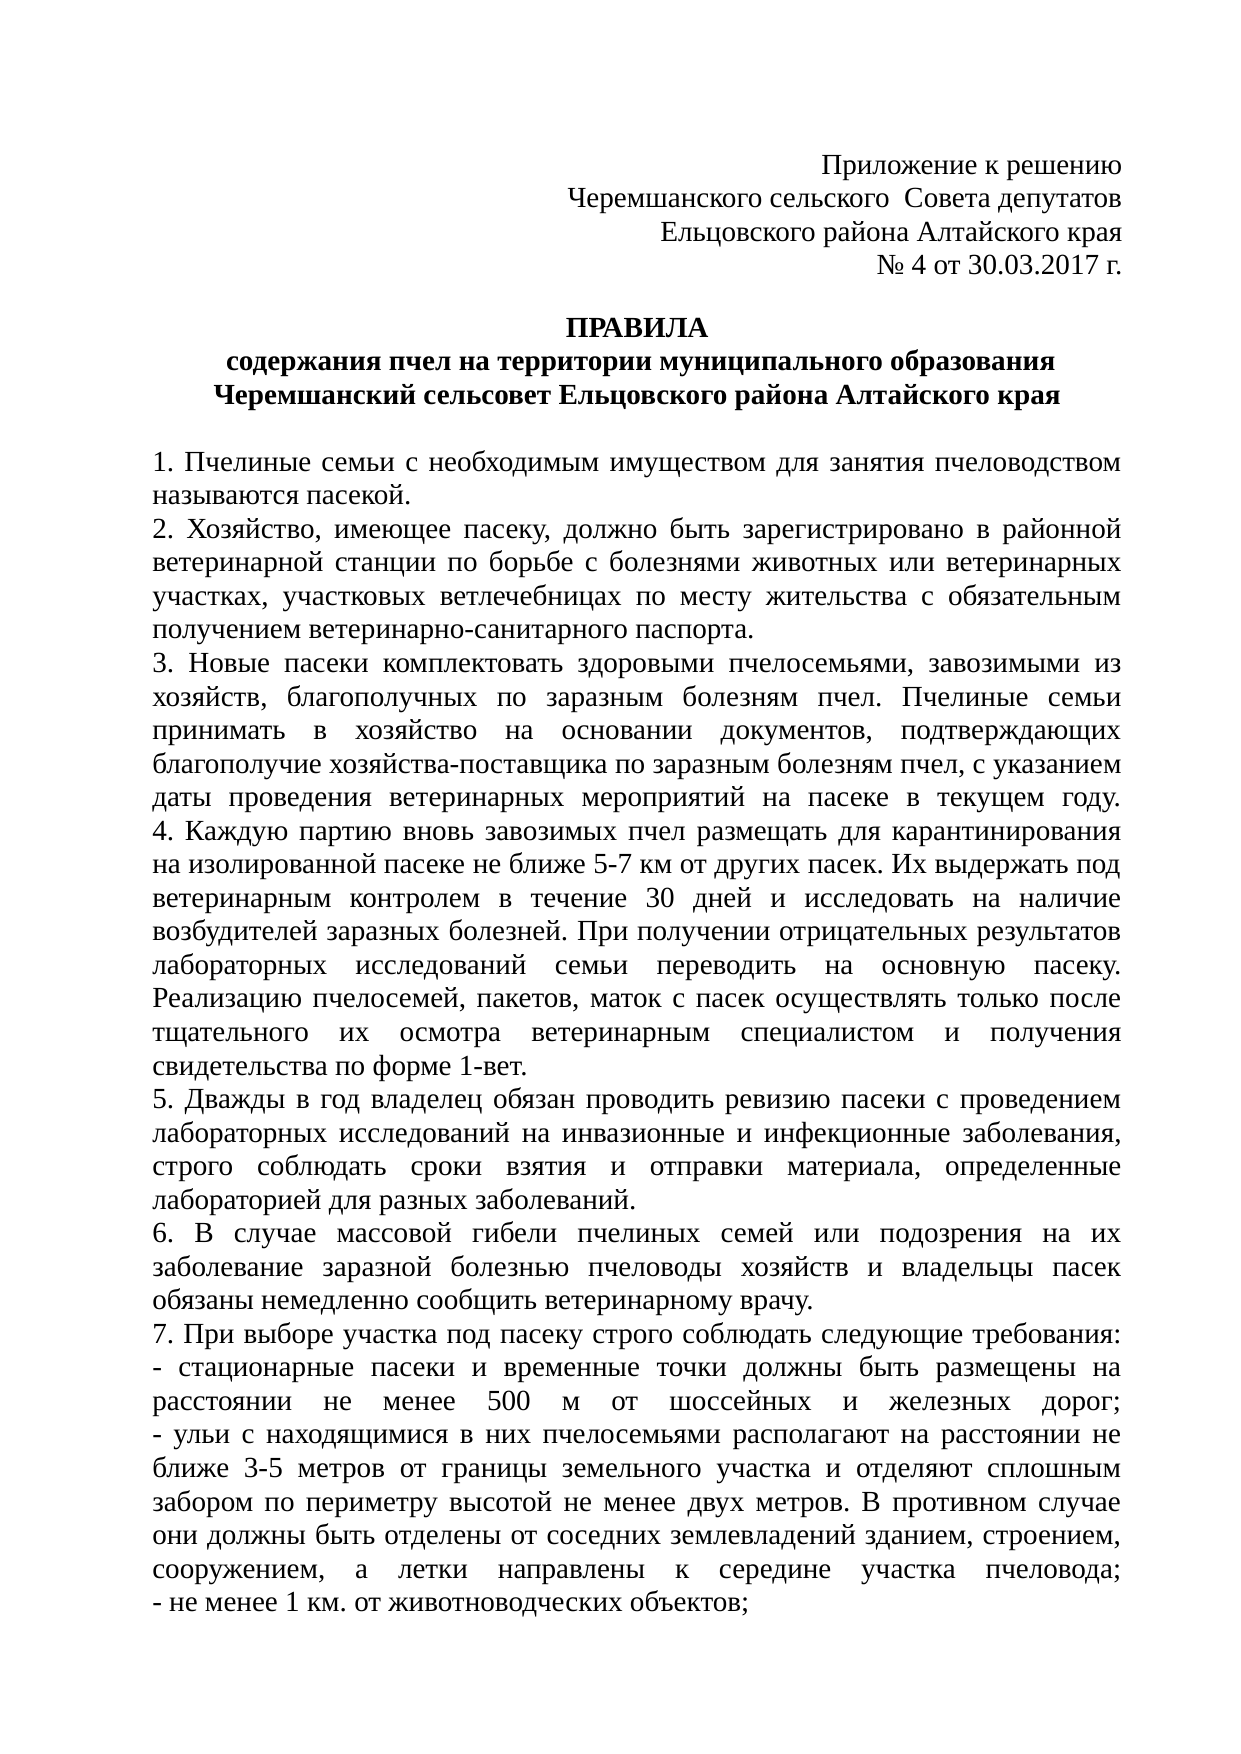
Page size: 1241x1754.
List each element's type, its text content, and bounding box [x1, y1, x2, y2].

text 5. Дважды в год владелец обязан проводить ревизию пасеки с проведением лабораторных исследований на инвазионные и инфекционные заболевания, строго соблюдать сроки взятия и отправки материала, определенные лабораторией для разных заболеваний. [152, 1081, 1122, 1215]
text № 4 от 30.03.2017 г. [152, 247, 1122, 281]
text ПРАВИЛА [152, 310, 1122, 343]
text содержания пчел на территории муниципального образования Черемшанский сельсовет Ельцовского района Алтайского края [152, 343, 1122, 410]
text Ельцовского района Алтайского края [152, 214, 1122, 247]
text Приложение к решению [152, 147, 1122, 180]
text 6. В случае массовой гибели пчелиных семей или подозрения на их заболевание заразной болезнью пчеловоды хозяйств и владельцы пасек обязаны немедленно сообщить ветеринарному врачу. [152, 1215, 1122, 1316]
text Черемшанского сельского Совета депутатов [152, 180, 1122, 214]
text 7. При выборе участка под пасеку строго соблюдать следующие требования: - стационарные пасеки и временные точки должны быть размещены на расстоянии не менее 500 м от шоссейных и железных дорог; - ульи с находящимися в них пчелосемьями располагают на расстоянии не ближе 3-5 метров от границы земельного участка и отделяют сплошным забором по периметру высотой не менее двух метров. В противном случае они должны быть отделены от соседних землевладений зданием, строением, сооружением, а летки направлены к середине участка пчеловода; - не менее 1 км. от животноводческих объектов; [152, 1316, 1122, 1618]
text 1. Пчелиные семьи с необходимым имуществом для занятия пчеловодством называются пасекой. [152, 444, 1122, 511]
text 2. Хозяйство, имеющее пасеку, должно быть зарегистрировано в районной ветеринарной станции по борьбе с болезнями животных или ветеринарных участках, участковых ветлечебницах по месту жительства с обязательным получением ветеринарно-санитарного паспорта. [152, 511, 1122, 645]
text 3. Новые пасеки комплектовать здоровыми пчелосемьями, завозимыми из хозяйств, благополучных по заразным болезням пчел. Пчелиные семьи принимать в хозяйство на основании документов, подтверждающих благополучие хозяйства-поставщика по заразным болезням пчел, с указанием даты проведения ветеринарных мероприятий на пасеке в текущем году. 4. Каждую партию вновь завозимых пчел размещать для карантинирования на изолированной пасеке не ближе 5-7 км от других пасек. Их выдержать под ветеринарным контролем в течение 30 дней и исследовать на наличие возбудителей заразных болезней. При получении отрицательных результатов лабораторных исследований семьи переводить на основную пасеку. Реализацию пчелосемей, пакетов, маток с пасек осуществлять только после тщательного их осмотра ветеринарным специалистом и получения свидетельства по форме 1-вет. [152, 645, 1122, 1081]
